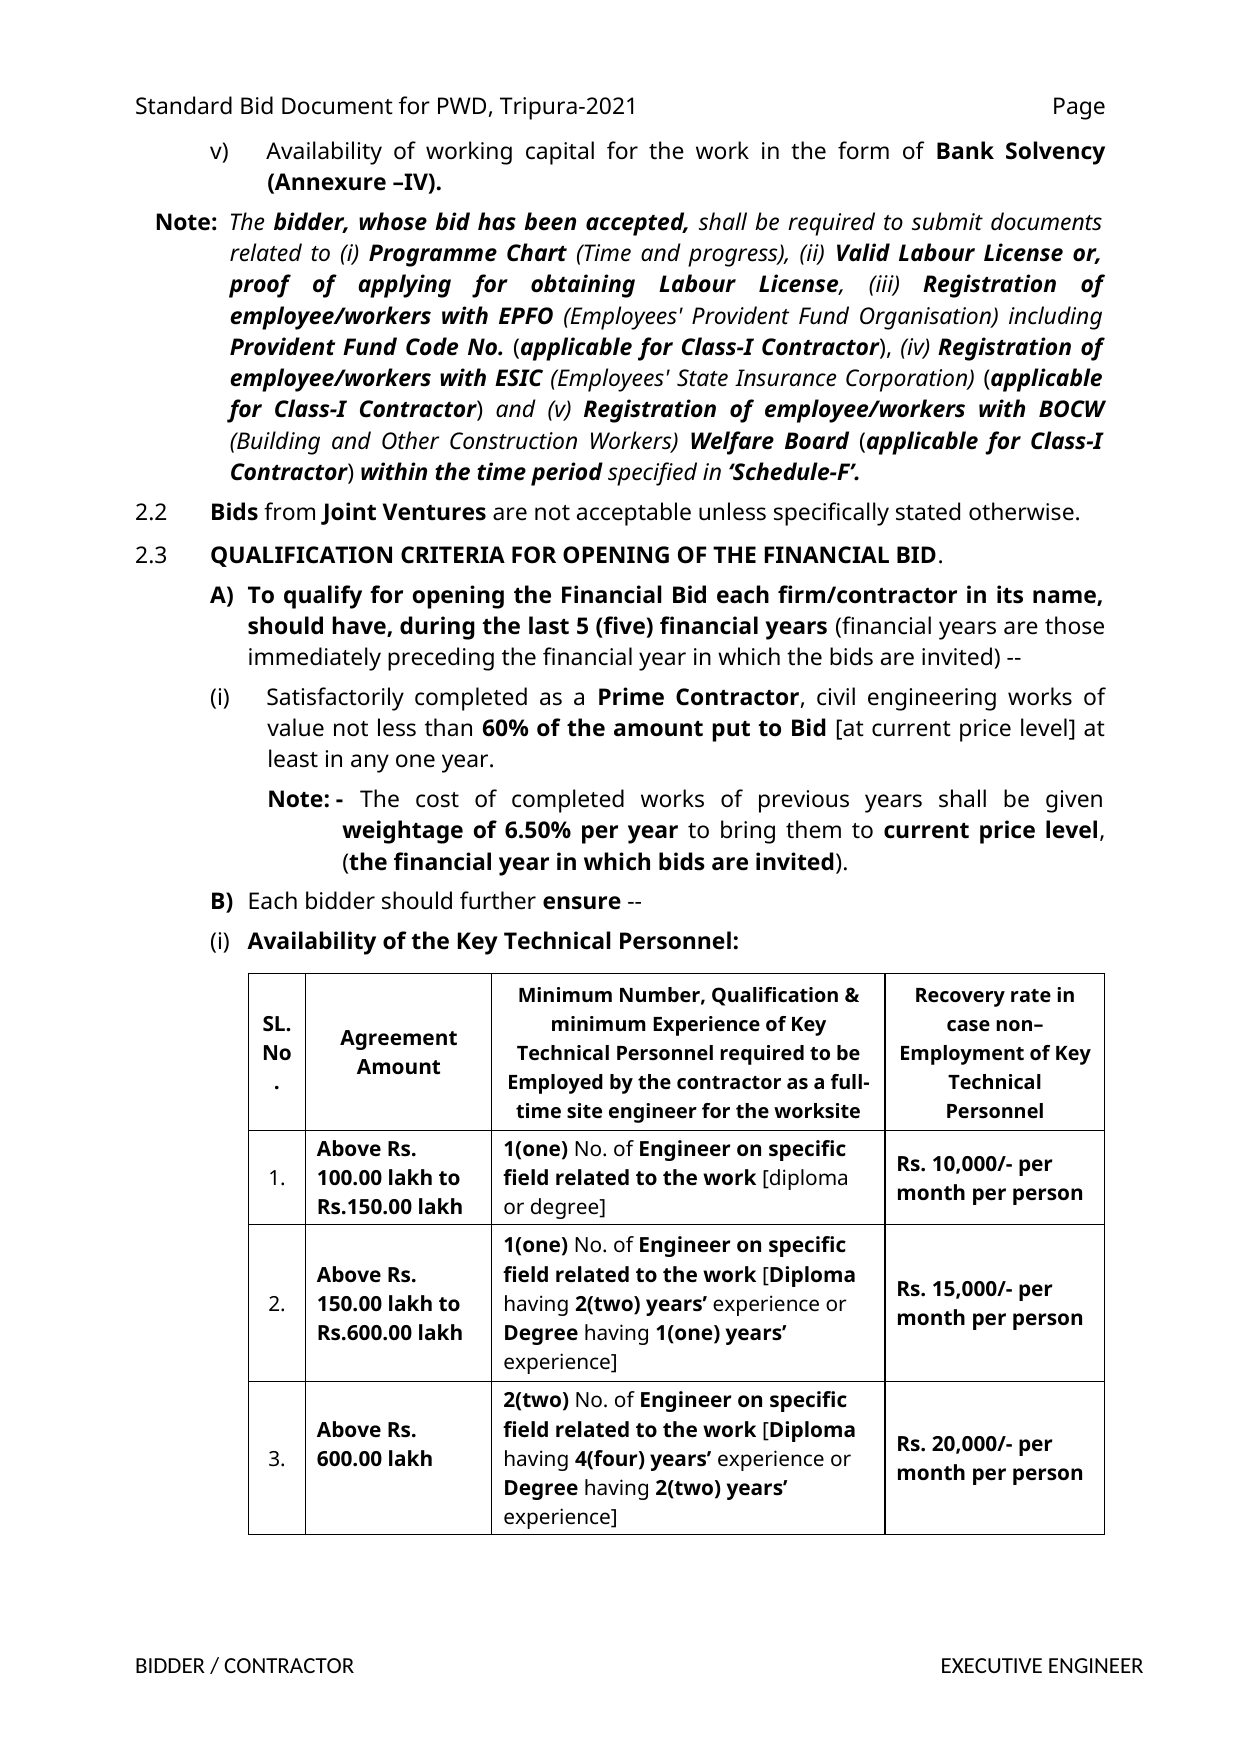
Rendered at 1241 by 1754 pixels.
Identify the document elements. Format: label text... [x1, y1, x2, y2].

table_cell Above Rs. 100.00 lakh to Rs.150.00 lakh [306, 1131, 491, 1223]
table_cell 1. [249, 1131, 305, 1223]
table_header Recovery rate in case non–Employment of Key Technical Personnel [886, 974, 1104, 1130]
table_cell Above Rs. 150.00 lakh to Rs.600.00 lakh [306, 1225, 491, 1381]
list Bids from Joint Ventures are not acceptable unless specifically stated otherwise. [135, 495, 1105, 527]
text Note: - The cost of completed works of previous years shall be given weightage of 6.50% per year to bring them to current price level, (the financial year in which bids are invited). [267, 783, 1105, 877]
list Each bidder should further ensure -- [210, 885, 1105, 916]
list Availability of the Key Technical Personnel: [210, 924, 1105, 956]
table_cell 1(one) No. of Engineer on specific field related to the work [Diploma having 2(two) years’ experience or Degree having 1(one) years’ experience] [492, 1225, 884, 1381]
table_cell Rs. 15,000/- per month per person [886, 1225, 1104, 1381]
table_cell Rs. 20,000/- per month per person [886, 1382, 1104, 1534]
list To qualify for opening the Financial Bid each firm/contractor in its name, should have, during the last 5 (five) financial years (financial years are those immediately preceding the financial year in which the bids are invited) -- [210, 579, 1105, 672]
text Note: The bidder, whose bid has been accepted, shall be required to submit documents related to (i) Programme Chart (Time and progress), (ii) Valid Labour License or, proof of applying for obtaining Labour License, (iii) Registration of employee/workers with EPFO (Employees' Provident Fund Organisation) including Provident Fund Code No. (applicable for Class-I Contractor), (iv) Registration of employee/workers with ESIC (Employees' State Insurance Corporation) (applicable for Class-I Contractor) and (v) Registration of employee/workers with BOCW (Building and Other Construction Workers) Welfare Board (applicable for Class-I Contractor) within the time period specified in ‘Schedule-F’. [154, 206, 1105, 487]
list QUALIFICATION CRITERIA FOR OPENING OF THE FINANCIAL BID. [135, 539, 1105, 570]
table_cell Rs. 10,000/- per month per person [886, 1131, 1104, 1223]
table_cell Above Rs. 600.00 lakh [306, 1382, 491, 1534]
table_header Minimum Number, Qualification & minimum Experience of Key Technical Personnel required to be Employed by the contractor as a full-time site engineer for the worksite [492, 974, 884, 1130]
list Availability of working capital for the work in the form of Bank Solvency (Annexure –IV). [210, 135, 1105, 197]
table_cell 2(two) No. of Engineer on specific field related to the work [Diploma having 4(four) years’ experience or Degree having 2(two) years’ experience] [492, 1382, 884, 1534]
table_header Agreement Amount [306, 974, 491, 1130]
table_cell 3. [249, 1382, 305, 1534]
table_header SL. No. [249, 974, 305, 1130]
table_cell 2. [249, 1225, 305, 1381]
table_cell 1(one) No. of Engineer on specific field related to the work [diploma or degree] [492, 1131, 884, 1223]
list Satisfactorily completed as a Prime Contractor, civil engineering works of value not less than 60% of the amount put to Bid [at current price level] at least in any one year. [210, 681, 1105, 774]
